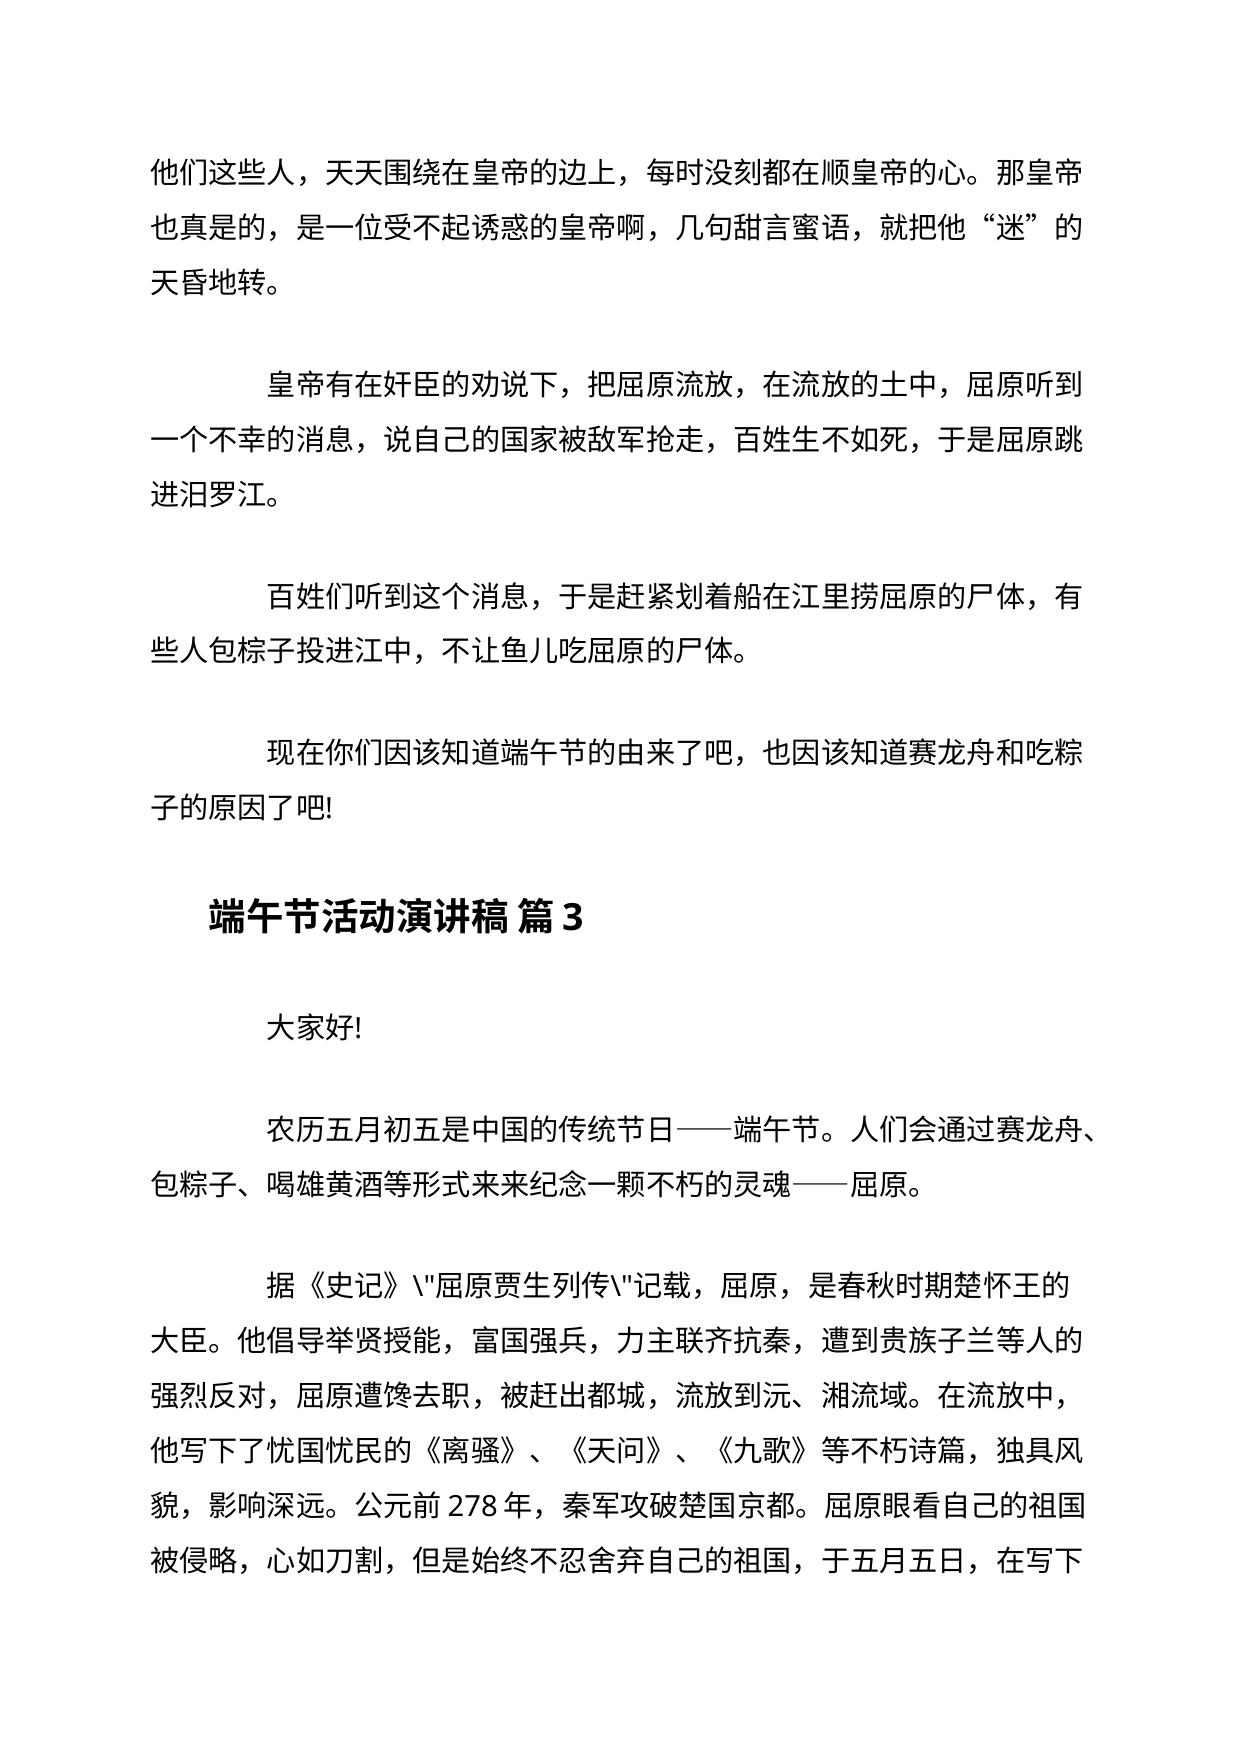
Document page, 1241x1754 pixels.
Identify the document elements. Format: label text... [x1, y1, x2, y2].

text 百姓们听到这个消息，于是赶紧划着船在江里捞屈原的尸体，有些人包棕子投进江中，不让鱼儿吃屈原的尸体。 [150, 573, 1090, 670]
text 皇帝有在奸臣的劝说下，把屈原流放，在流放的土中，屈原听到一个不幸的消息，说自己的国家被敌军抢走，百姓生不如死，于是屈原跳进汨罗江。 [150, 362, 1090, 514]
text 农历五月初五是中国的传统节日——端午节。人们会通过赛龙舟、包粽子、喝雄黄酒等形式来来纪念一颗不朽的灵魂——屈原。 [150, 1106, 1090, 1203]
text 现在你们因该知道端午节的由来了吧，也因该知道赛龙舟和吃粽子的原因了吧! [150, 730, 1090, 827]
text 大家好! [150, 1004, 1090, 1047]
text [150, 150, 1090, 302]
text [150, 1263, 1090, 1580]
text 端午节活动演讲稿 篇3 [150, 887, 1090, 941]
